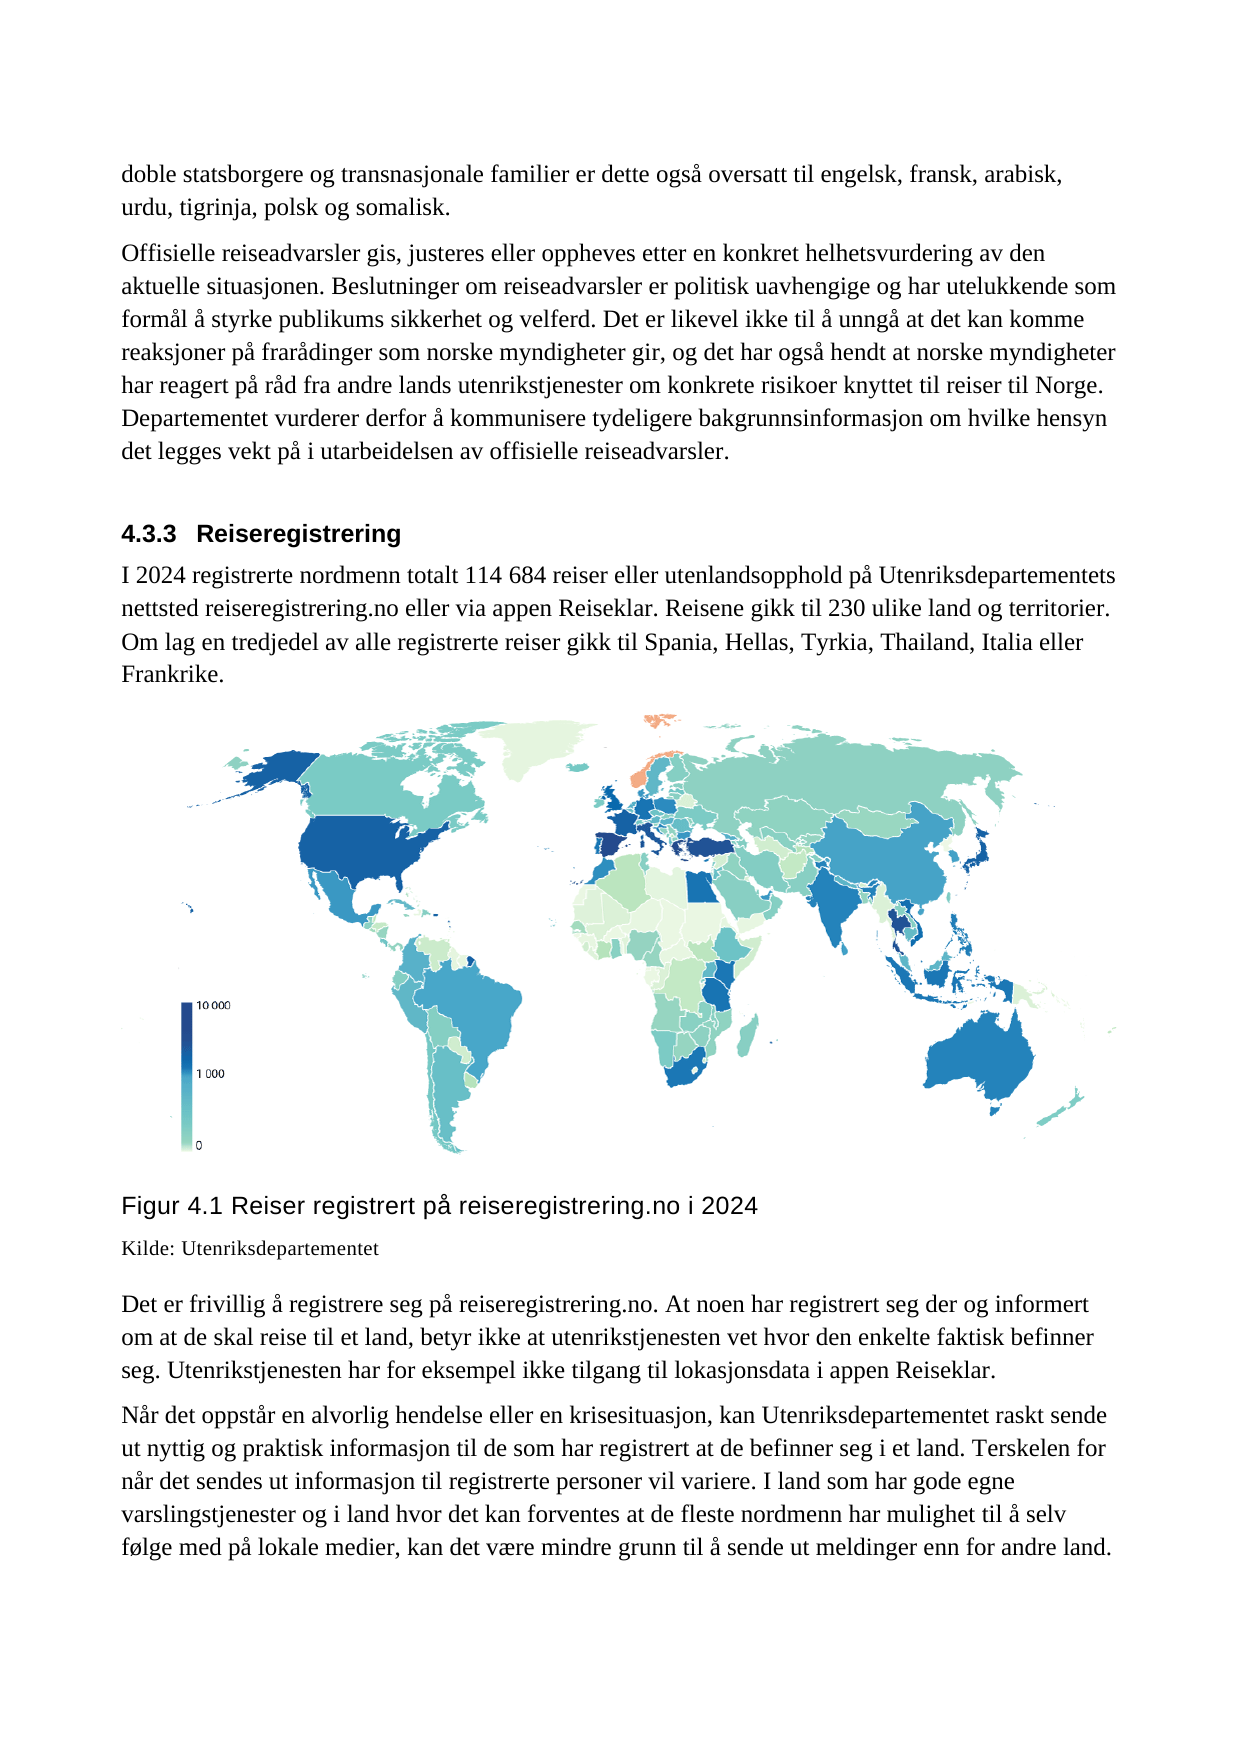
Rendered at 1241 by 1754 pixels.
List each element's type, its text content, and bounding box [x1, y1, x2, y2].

text I 2024 registrerte nordmenn totalt 114 684 reiser eller utenlandsopphold på Utenriksdepartementets nettsted reiseregistrering.no eller via appen Reiseklar. Reisene gikk til 230 ulike land og territorier. Om lag en tredjedel av alle registrerte reiser gikk til Spania, Hellas, Tyrkia, Thailand, Italia eller Frankrike. [121, 561, 1119, 688]
text Når det oppstår en alvorlig hendelse eller en krisesituasjon, kan Utenriksdepartementet raskt sende ut nyttig og praktisk informasjon til de som har registrert at de befinner seg i et land. Terskelen for når det sendes ut informasjon til registrerte personer vil variere. I land som har gode egne varslingstjenester og i land hvor det kan forventes at de fleste nordmenn har mulighet til å selv følge med på lokale medier, kan det være mindre grunn til å sende ut meldinger enn for andre land. [121, 1400, 1119, 1561]
text Det er frivillig å registrere seg på reiseregistrering.no. At noen har registrert seg der og informert om at de skal reise til et land, betyr ikke at utenrikstjenesten vet hvor den enkelte faktisk befinner seg. Utenrikstjenesten har for eksempel ikke tilgang til lokasjonsdata i appen Reiseklar. [121, 1289, 1119, 1383]
text Kilde: Utenriksdepartementet [121, 1236, 1119, 1260]
text Reiser registrert på reiseregistrering.no i 2024 [121, 1191, 1119, 1219]
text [121, 159, 1119, 221]
picture [121, 705, 1118, 1174]
text Offisielle reiseadvarsler gis, justeres eller oppheves etter en konkret helhetsvurdering av den aktuelle situasjonen. Beslutninger om reiseadvarsler er politisk uavhengige og har utelukkende som formål å styrke publikums sikkerhet og velferd. Det er likevel ikke til å unngå at det kan komme reaksjoner på frarådinger som norske myndigheter gir, og det har også hendt at norske myndigheter har reagert på råd fra andre lands utenrikstjenester om konkrete risikoer knyttet til reiser til Norge. Departementet vurderer derfor å kommunisere tydeligere bakgrunnsinformasjon om hvilke hensyn det legges vekt på i utarbeidelsen av offisielle reiseadvarsler. [121, 238, 1119, 465]
subtitle Reiseregistrering [121, 519, 1119, 548]
